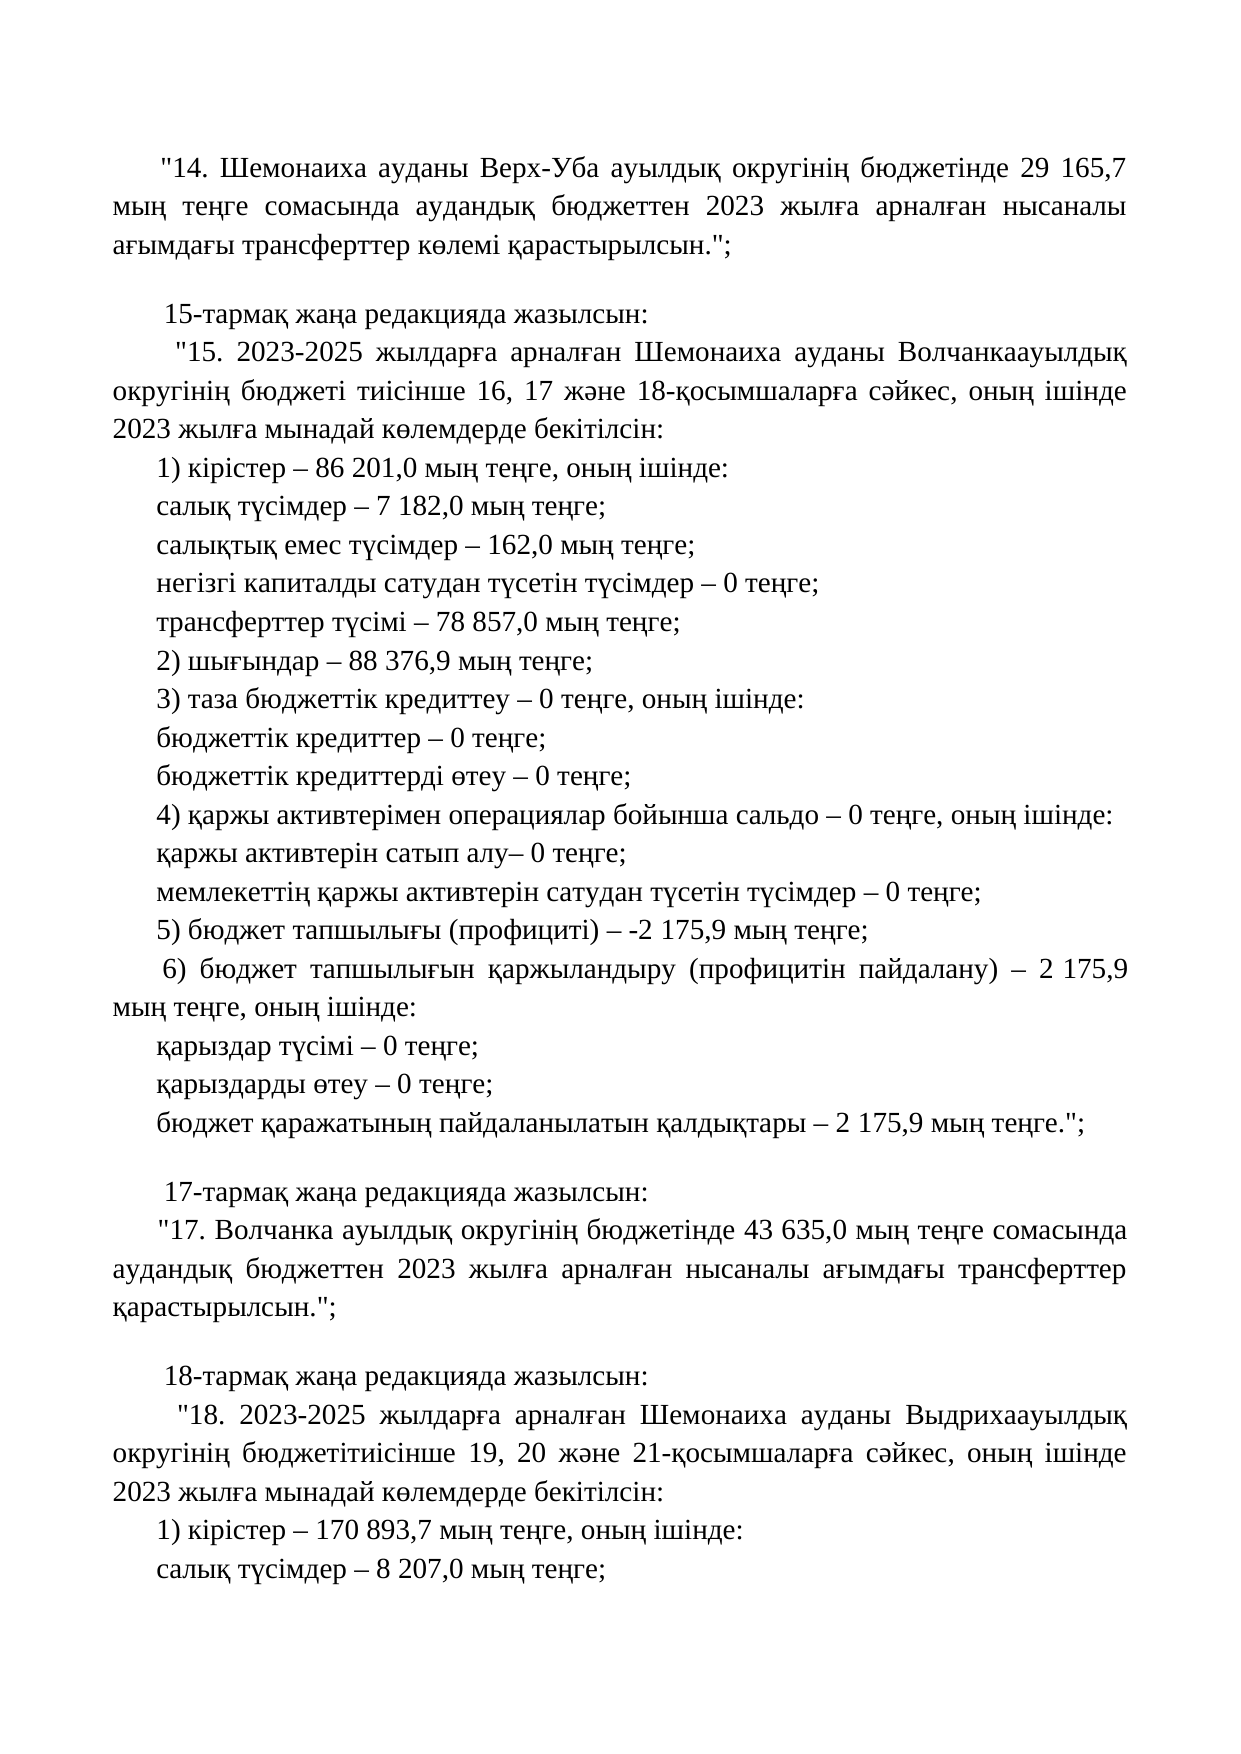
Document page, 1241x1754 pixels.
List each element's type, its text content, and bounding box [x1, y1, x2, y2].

text бюджеттік кредиттер – 0 теңге; [112, 720, 1128, 753]
text бюджет қаражатының пайдаланылатын қалдықтары – 2 175,9 мың теңге."; [112, 1105, 1128, 1139]
text "15. 2023-2025 жылдарға арналған Шемонаиха ауданы Волчанкаауылдық округінің бюджеті тиісінше 16, 17 және 18-қосымшаларға сәйкес, оның ішінде 2023 жылға мынадай көлемдерде бекітілсін: [112, 334, 1128, 445]
text қарыздарды өтеу – 0 теңге; [112, 1067, 1128, 1100]
text "17. Волчанка ауылдық округінің бюджетінде 43 635,0 мың теңге сомасында аудандық бюджеттен 2023 жылға арналған нысаналы ағымдағы трансферттер қарастырылсын."; [112, 1212, 1128, 1323]
text "18. 2023-2025 жылдарға арналған Шемонаиха ауданы Выдрихаауылдық округінің бюджетітиісінше 19, 20 және 21-қосымшаларға сәйкес, оның ішінде 2023 жылға мынадай көлемдерде бекітілсін: [112, 1397, 1128, 1507]
text 17-тармақ жаңа редакцияда жазылсын: [112, 1174, 1128, 1207]
text 1) кірістер – 86 201,0 мың теңге, оның ішінде: [112, 450, 1128, 483]
text негізгі капиталды сатудан түсетін түсімдер – 0 теңге; [112, 566, 1128, 599]
text мемлекеттің қаржы активтерін сатудан түсетін түсімдер – 0 теңге; [112, 874, 1128, 907]
text қаржы активтерін сатып алу– 0 теңге; [112, 835, 1128, 869]
text бюджеттік кредиттерді өтеу – 0 теңге; [112, 758, 1128, 792]
text салық түсімдер – 7 182,0 мың теңге; [112, 488, 1128, 522]
text 1) кірістер – 170 893,7 мың теңге, оның ішінде: [112, 1512, 1128, 1546]
text 3) таза бюджеттік кредиттеу – 0 теңге, оның ішінде: [112, 681, 1128, 715]
text 18-тармақ жаңа редакцияда жазылсын: [112, 1358, 1128, 1392]
text "14. Шемонаиха ауданы Верх-Уба ауылдық округінің бюджетінде 29 165,7 мың теңге сомасында аудандық бюджеттен 2023 жылға арналған нысаналы ағымдағы трансферттер көлемі қарастырылсын."; [112, 150, 1128, 261]
text 5) бюджет тапшылығы (профициті) – -2 175,9 мың теңге; [112, 912, 1128, 946]
text 6) бюджет тапшылығын қаржыландыру (профицитін пайдалану) – 2 175,9 мың теңге, оның ішінде: [112, 951, 1128, 1023]
text трансферттер түсімі – 78 857,0 мың теңге; [112, 604, 1128, 638]
text қарыздар түсімі – 0 теңге; [112, 1028, 1128, 1062]
text салық түсімдер – 8 207,0 мың теңге; [112, 1551, 1128, 1584]
text 15-тармақ жаңа редакцияда жазылсын: [112, 296, 1128, 329]
text 4) қаржы активтерімен операциялар бойынша сальдо – 0 теңге, оның ішінде: [112, 797, 1128, 830]
text салықтық емес түсімдер – 162,0 мың теңге; [112, 527, 1128, 561]
text 2) шығындар – 88 376,9 мың теңге; [112, 643, 1128, 676]
